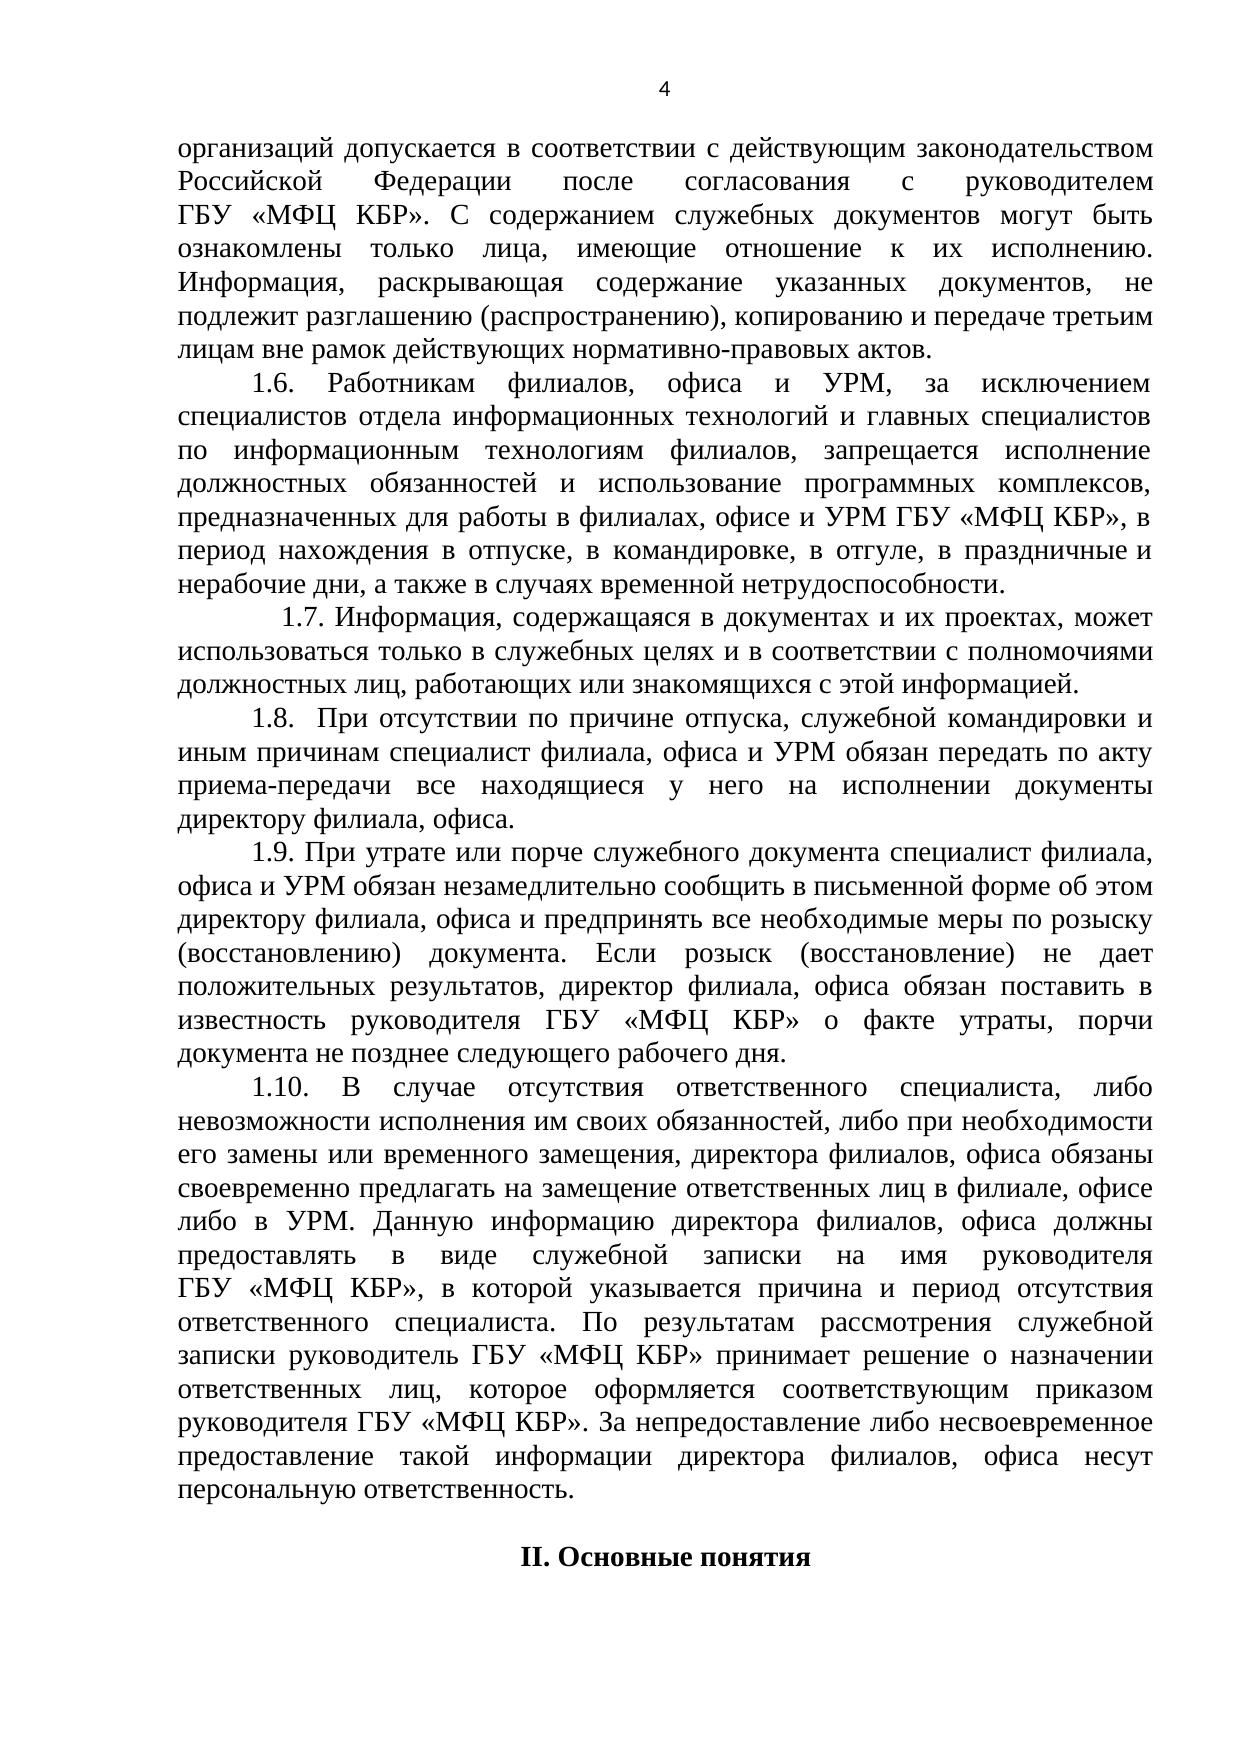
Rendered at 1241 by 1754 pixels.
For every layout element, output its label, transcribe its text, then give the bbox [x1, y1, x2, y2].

text 1.6. Работникам филиалов, офиса и УРМ, за исключением специалистов отдела информационных технологий и главных специалистов по информационным технологиям филиалов, запрещается исполнение должностных обязанностей и использование программных комплексов, предназначенных для работы в филиалах, офисе и УРМ ГБУ «МФЦ КБР», в период нахождения в отпуске, в командировке, в отгуле, в праздничные и нерабочие дни, а также в случаях временной нетрудоспособности. [177, 365, 1152, 599]
text 1.7. Информация, содержащаяся в документах и их проектах, может использоваться только в служебных целях и в соответствии с полномочиями должностных лиц, работающих или знакомящихся с этой информацией. [162, 599, 1154, 700]
text II. Основные понятия [177, 1539, 1154, 1572]
text 1.9. При утрате или порче служебного документа специалист филиала, офиса и УРМ обязан незамедлительно сообщить в письменной форме об этом директору филиала, офиса и предпринять все необходимые меры по розыску (восстановлению) документа. Если розыск (восстановление) не дает положительных результатов, директор филиала, офиса обязан поставить в известность руководителя ГБУ «МФЦ КБР» о факте утраты, порчи документа не позднее следующего рабочего дня. [177, 834, 1154, 1069]
text 1.10. В случае отсутствия ответственного специалиста, либо невозможности исполнения им своих обязанностей, либо при необходимости его замены или временного замещения, директора филиалов, офиса обязаны своевременно предлагать на замещение ответственных лиц в филиале, офисе либо в УРМ. Данную информацию директора филиалов, офиса должны предоставлять в виде служебной записки на имя руководителя ГБУ «МФЦ КБР», в которой указывается причина и период отсутствия ответственного специалиста. По результатам рассмотрения служебной записки руководитель ГБУ «МФЦ КБР» принимает решение о назначении ответственных лиц, которое оформляется соответствующим приказом руководителя ГБУ «МФЦ КБР». За непредоставление либо несвоевременное предоставление такой информации директора филиалов, офиса несут персональную ответственность. [177, 1069, 1154, 1505]
text 1.8. При отсутствии по причине отпуска, служебной командировки и иным причинам специалист филиала, офиса и УРМ обязан передать по акту приема-передачи все находящиеся у него на исполнении документы директору филиала, офиса. [177, 700, 1154, 834]
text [177, 130, 1154, 365]
